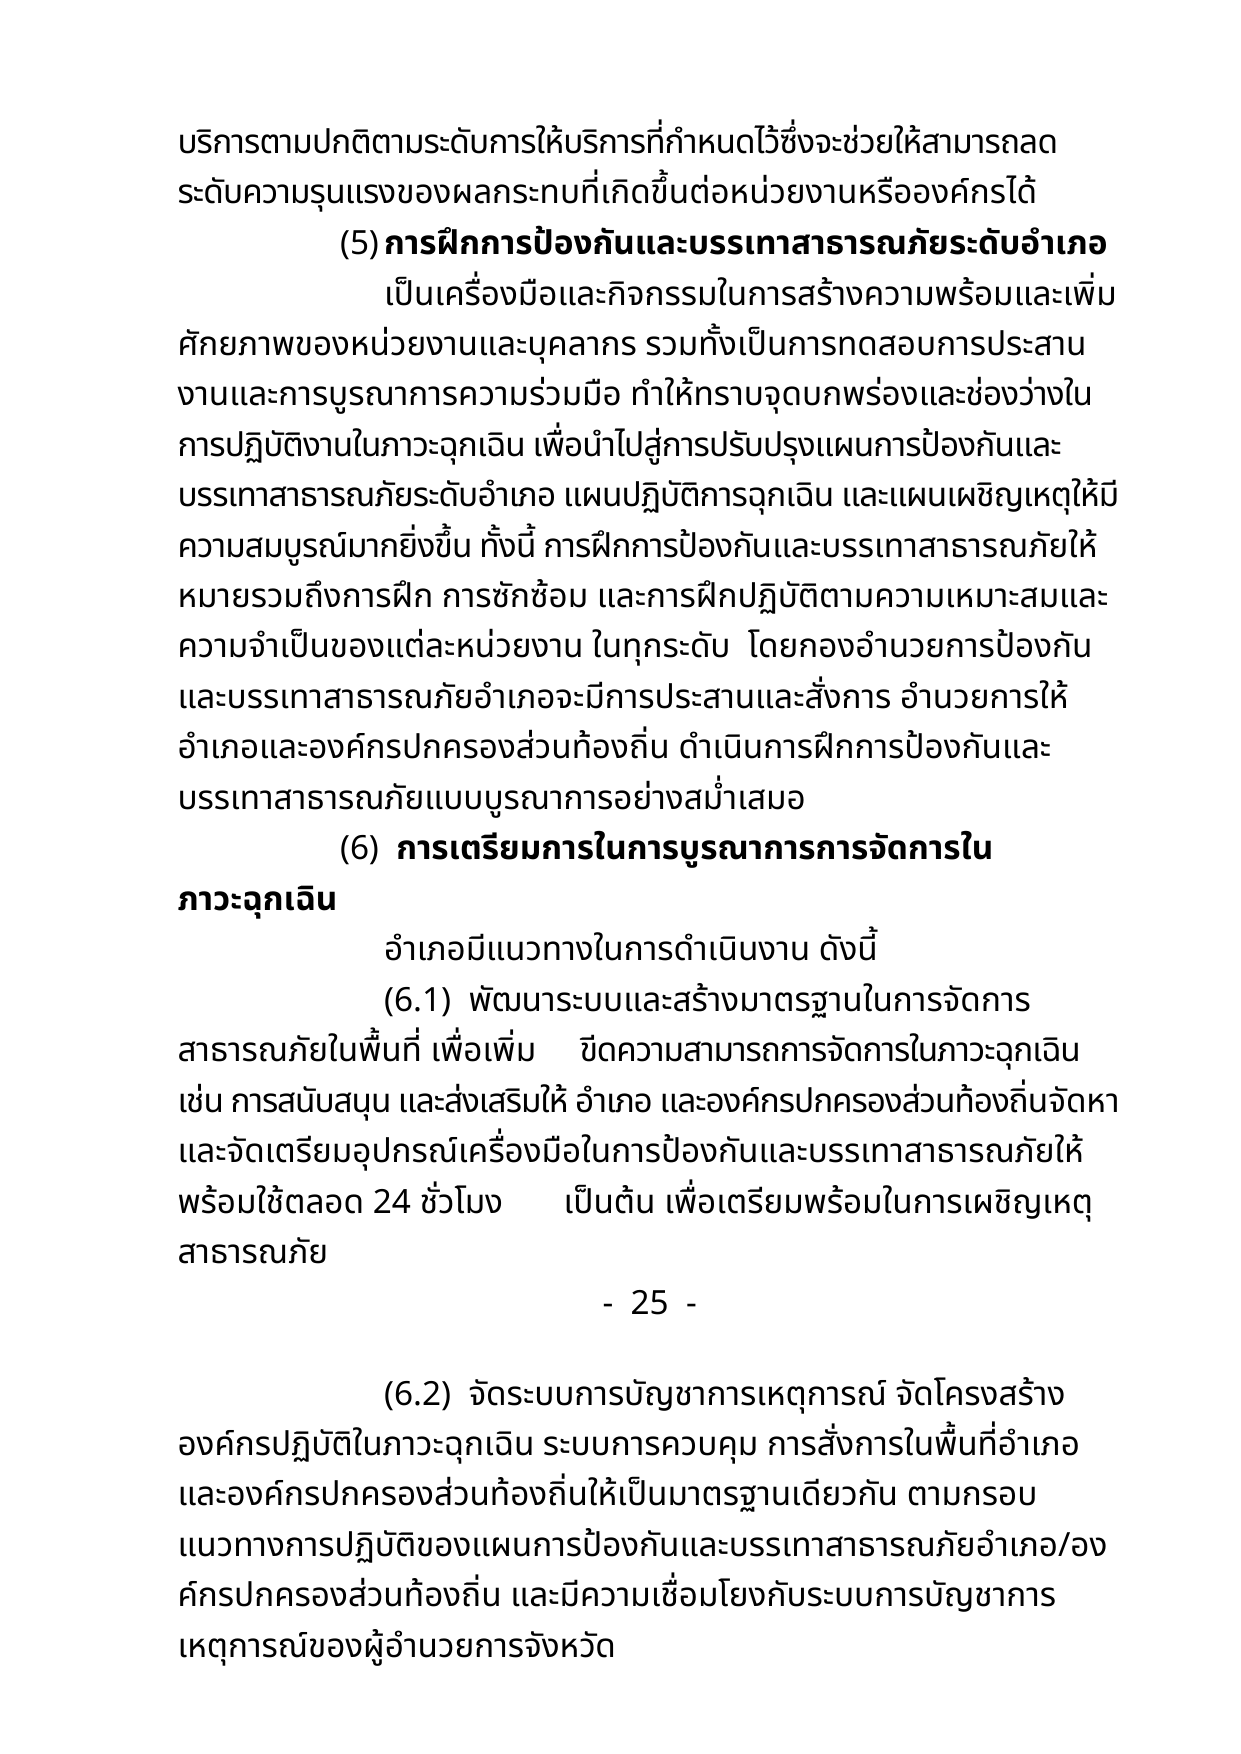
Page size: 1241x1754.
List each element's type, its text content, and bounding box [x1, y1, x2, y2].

text (6) การเตรียมการในการบูรณาการการจัดการในภาวะฉุกเฉิน [177, 824, 1122, 925]
text อำเภอมีแนวทางในการดำเนินงาน ดังนี้ [177, 925, 1122, 976]
text (6.1) พัฒนาระบบและสร้างมาตรฐานในการจัดการสาธารณภัยในพื้นที่ เพื่อเพิ่ม ขีดความสามารถการจัดการในภาวะฉุกเฉิน เช่น การสนับสนุน และส่งเสริมให้ อำเภอ และองค์กรปกครองส่วนท้องถิ่นจัดหาและจัดเตรียมอุปกรณ์เครื่องมือในการป้องกันและบรรเทาสาธารณภัยให้พร้อมใช้ตลอด 24 ชั่วโมง เป็นต้น เพื่อเตรียมพร้อมในการเผชิญเหตุสาธารณภัย [177, 976, 1122, 1278]
text (6.2) จัดระบบการบัญชาการเหตุการณ์ จัดโครงสร้างองค์กรปฏิบัติในภาวะฉุกเฉิน ระบบการควบคุม การสั่งการในพื้นที่อำเภอและองค์กรปกครองส่วนท้องถิ่นให้เป็นมาตรฐานเดียวกัน ตามกรอบแนวทางการปฏิบัติของแผนการป้องกันและบรรเทาสาธารณภัยอำเภอ/องค์กรปกครองส่วนท้องถิ่น และมีความเชื่อมโยงกับระบบการบัญชาการเหตุการณ์ของผู้อำนวยการจังหวัด [177, 1369, 1122, 1672]
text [177, 118, 1122, 219]
text (5) การฝึกการป้องกันและบรรเทาสาธารณภัยระดับอำเภอ [177, 219, 1122, 269]
text เป็นเครื่องมือและกิจกรรมในการสร้างความพร้อมและเพิ่มศักยภาพของหน่วยงานและบุคลากร รวมทั้งเป็นการทดสอบการประสานงานและการบูรณาการความร่วมมือ ทำให้ทราบจุดบกพร่องและช่องว่างในการปฏิบัติงานในภาวะฉุกเฉิน เพื่อนำไปสู่การปรับปรุงแผนการป้องกันและบรรเทาสาธารณภัยระดับอำเภอ แผนปฏิบัติการฉุกเฉิน และแผนเผชิญเหตุให้มีความสมบูรณ์มากยิ่งขึ้น ทั้งนี้ การฝึกการป้องกันและบรรเทาสาธารณภัยให้หมายรวมถึงการฝึก การซักซ้อม และการฝึกปฏิบัติตามความเหมาะสมและความจำเป็นของแต่ละหน่วยงาน ในทุกระดับ โดยกองอำนวยการป้องกันและบรรเทาสาธารณภัยอำเภอจะมีการประสานและสั่งการ อำนวยการให้อำเภอและองค์กรปกครองส่วนท้องถิ่น ดำเนินการฝึกการป้องกันและบรรเทาสาธารณภัยแบบบูรณาการอย่างสม่ำเสมอ [177, 269, 1122, 824]
text - 25 - [177, 1278, 1122, 1324]
